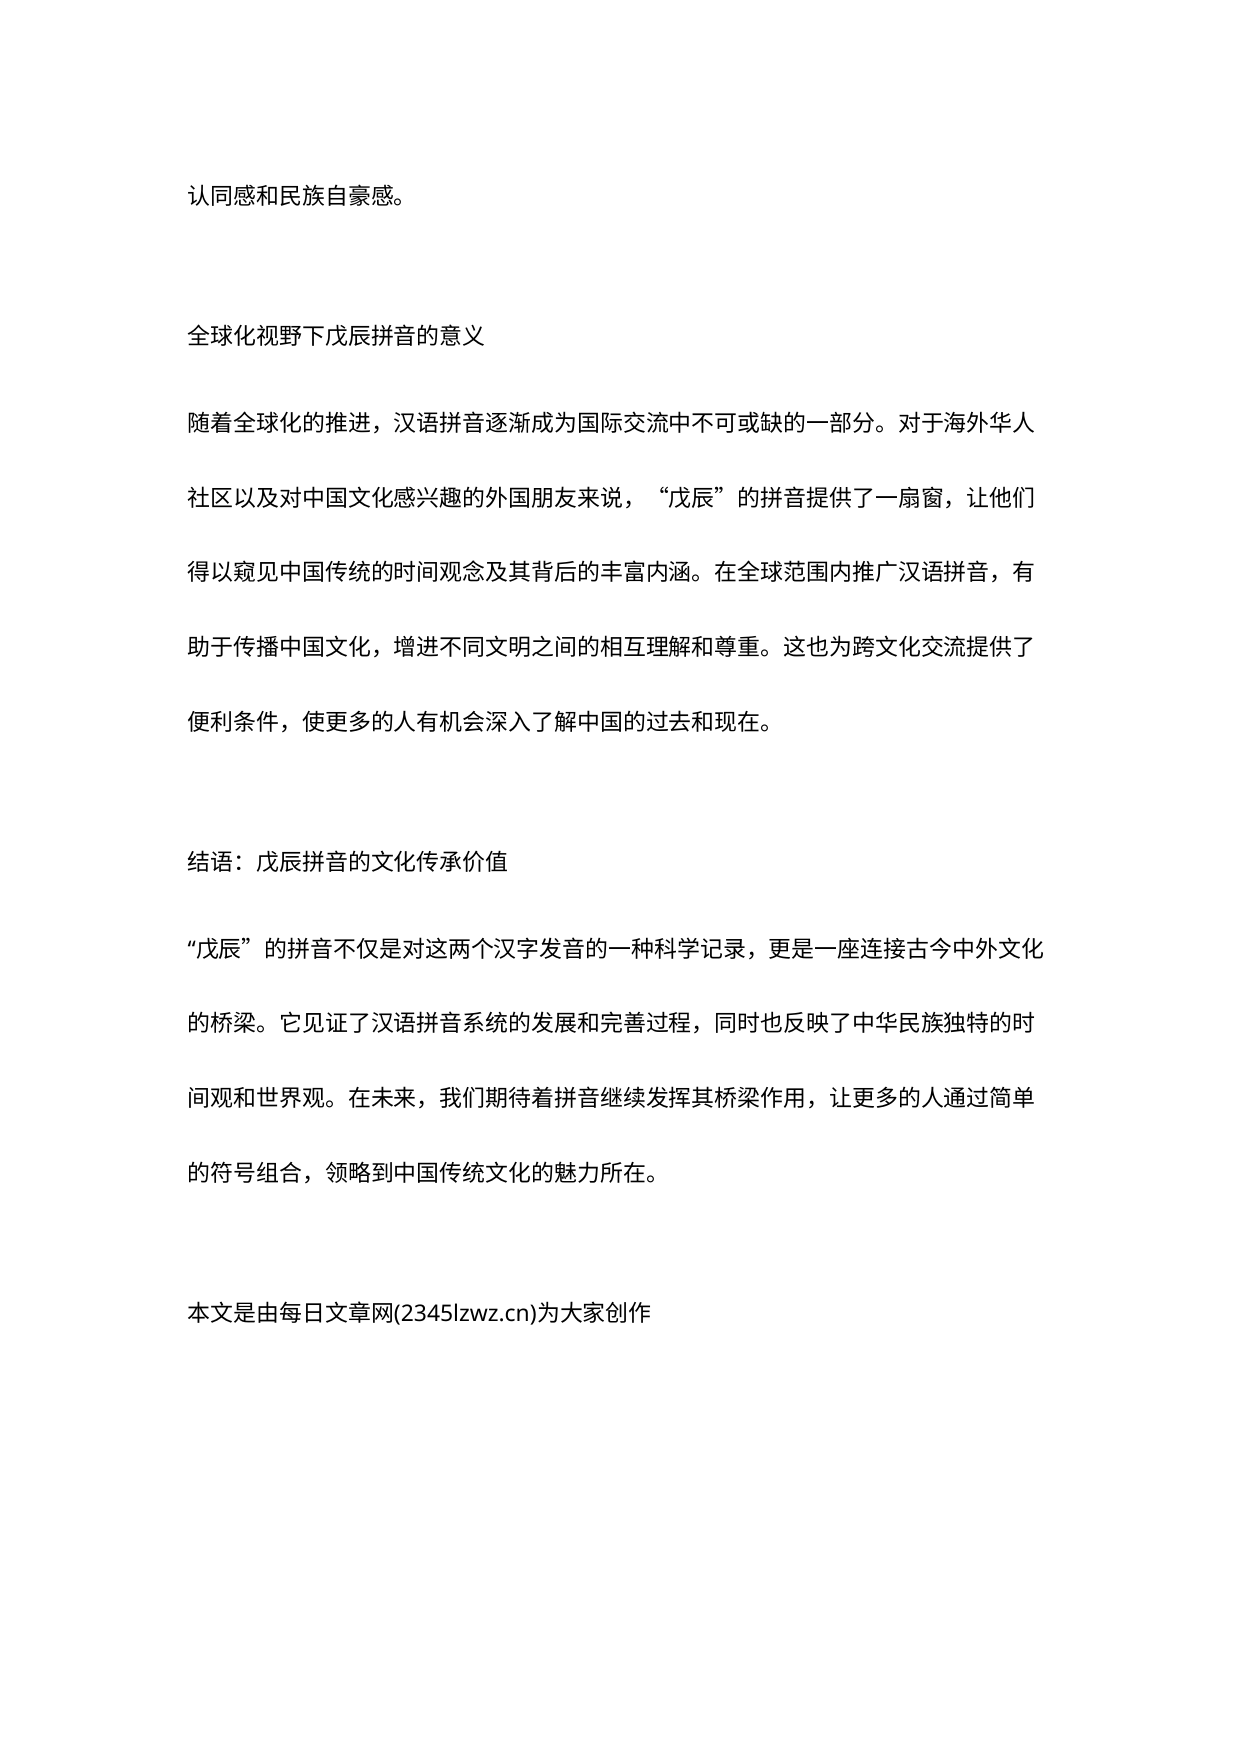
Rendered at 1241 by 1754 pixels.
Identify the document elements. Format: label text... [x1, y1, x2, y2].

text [187, 162, 1053, 227]
text “戊辰”的拼音不仅是对这两个汉字发音的一种科学记录，更是一座连接古今中外文化的桥梁。它见证了汉语拼音系统的发展和完善过程，同时也反映了中华民族独特的时间观和世界观。在未来，我们期待着拼音继续发挥其桥梁作用，让更多的人通过简单的符号组合，领略到中国传统文化的魅力所在。 [187, 915, 1053, 1204]
text 本文是由每日文章网(2345lzwz.cn)为大家创作 [187, 1279, 1053, 1344]
text 随着全球化的推进，汉语拼音逐渐成为国际交流中不可或缺的一部分。对于海外华人社区以及对中国文化感兴趣的外国朋友来说，“戊辰”的拼音提供了一扇窗，让他们得以窥见中国传统的时间观念及其背后的丰富内涵。在全球范围内推广汉语拼音，有助于传播中国文化，增进不同文明之间的相互理解和尊重。这也为跨文化交流提供了便利条件，使更多的人有机会深入了解中国的过去和现在。 [187, 389, 1053, 753]
text 结语：戊辰拼音的文化传承价值 [187, 828, 1053, 893]
text 全球化视野下戊辰拼音的意义 [187, 302, 1053, 367]
